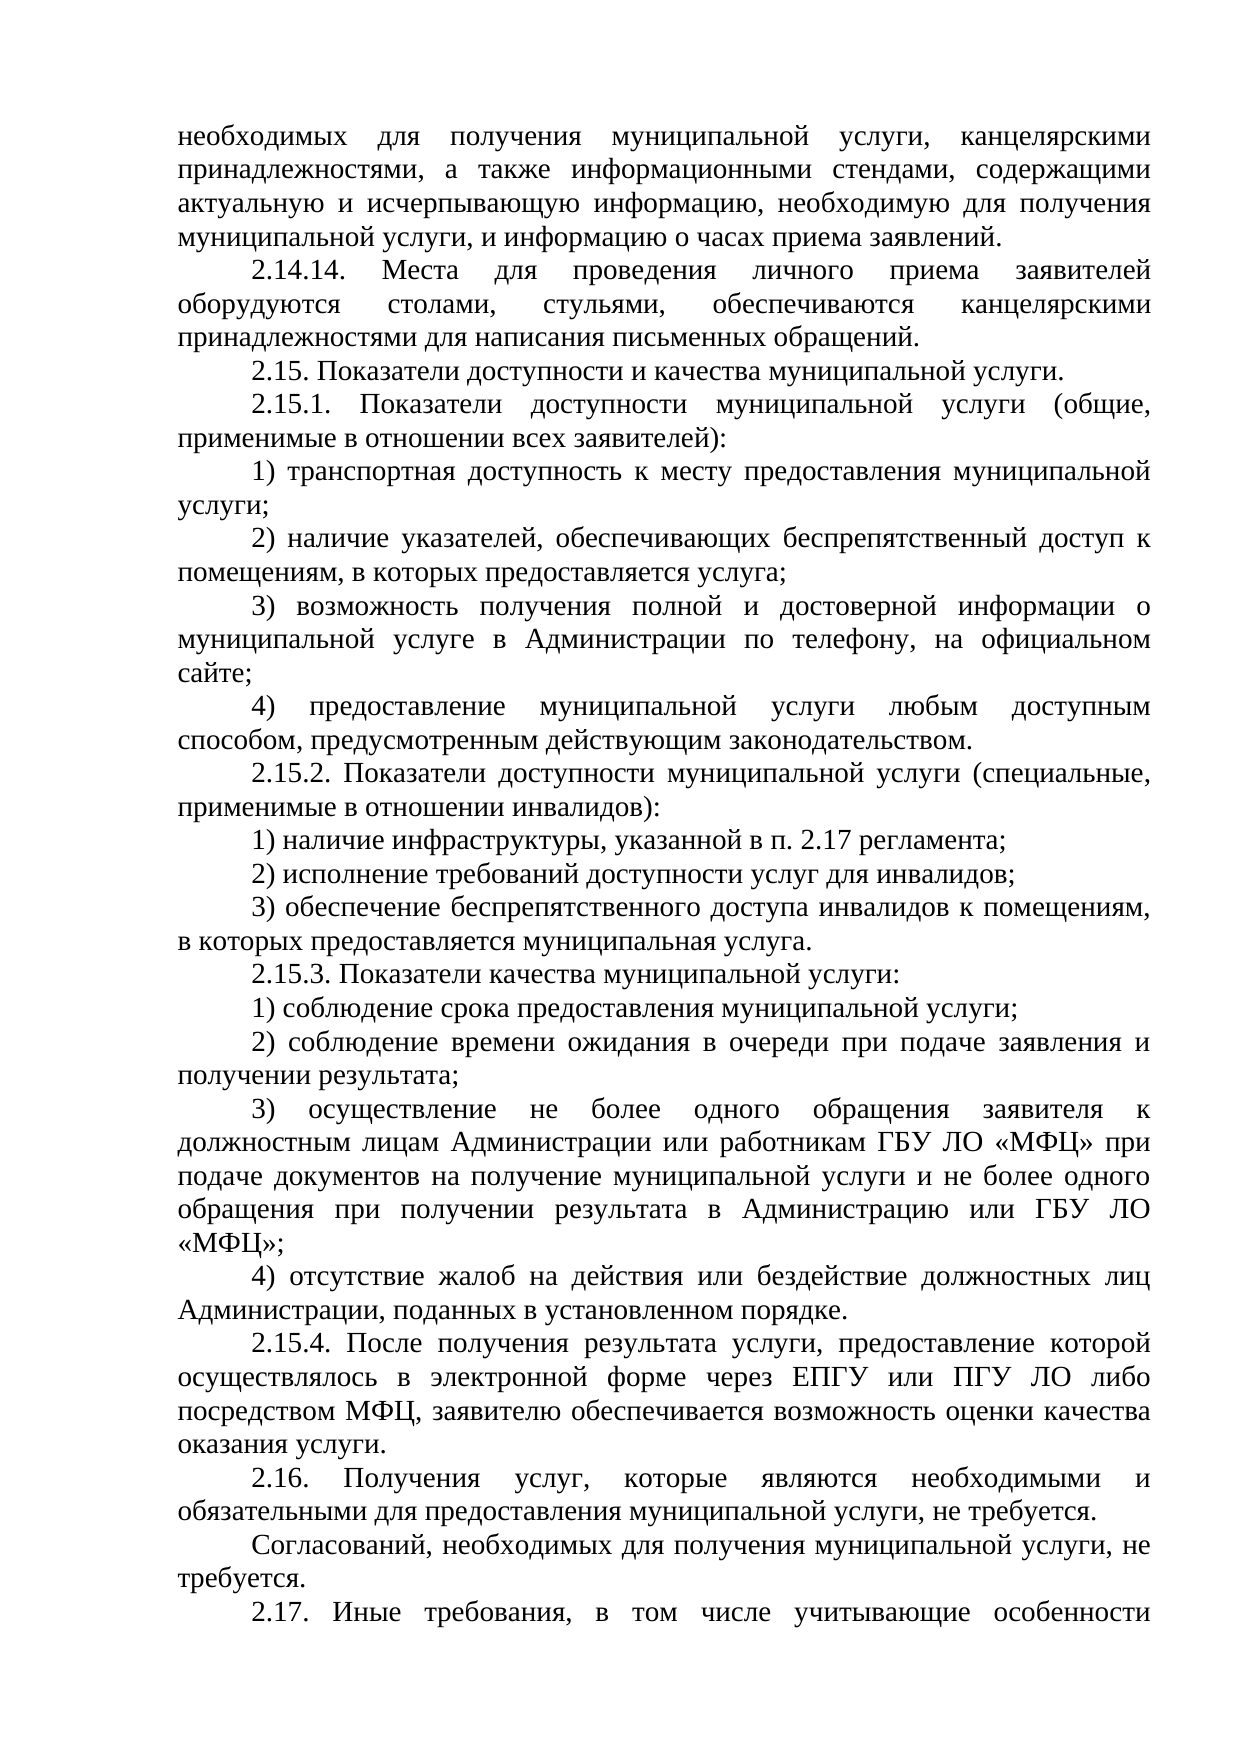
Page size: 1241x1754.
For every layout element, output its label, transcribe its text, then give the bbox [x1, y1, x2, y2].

text Согласований, необходимых для получения муниципальной услуги, не требуется. [177, 1527, 1152, 1594]
text 2.15.1. Показатели доступности муниципальной услуги (общие, применимые в отношении всех заявителей): [177, 386, 1152, 453]
text 2) исполнение требований доступности услуг для инвалидов; [177, 856, 1152, 889]
text 2.15. Показатели доступности и качества муниципальной услуги. [177, 353, 1152, 386]
text 2) соблюдение времени ожидания в очереди при подаче заявления и получении результата; [177, 1024, 1152, 1091]
text 3) обеспечение беспрепятственного доступа инвалидов к помещениям, в которых предоставляется муниципальная услуга. [177, 889, 1152, 957]
text 4) предоставление муниципальной услуги любым доступным способом, предусмотренным действующим законодательством. [177, 688, 1152, 755]
text 2.16. Получения услуг, которые являются необходимыми и обязательными для предоставления муниципальной услуги, не требуется. [177, 1460, 1152, 1527]
text 2.15.4. После получения результата услуги, предоставление которой осуществлялось в электронной форме через ЕПГУ или ПГУ ЛО либо посредством МФЦ, заявителю обеспечивается возможность оценки качества оказания услуги. [177, 1326, 1152, 1460]
text 1) транспортная доступность к месту предоставления муниципальной услуги; [177, 453, 1152, 521]
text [177, 1594, 1152, 1627]
text 3) осуществление не более одного обращения заявителя к должностным лицам Администрации или работникам ГБУ ЛО «МФЦ» при подаче документов на получение муниципальной услуги и не более одного обращения при получении результата в Администрацию или ГБУ ЛО «МФЦ»; [177, 1091, 1152, 1258]
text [177, 118, 1152, 252]
text 2.15.2. Показатели доступности муниципальной услуги (специальные, применимые в отношении инвалидов): [177, 755, 1152, 822]
text 2) наличие указателей, обеспечивающих беспрепятственный доступ к помещениям, в которых предоставляется услуга; [177, 521, 1152, 588]
text 1) соблюдение срока предоставления муниципальной услуги; [177, 990, 1152, 1024]
text 2.14.14. Места для проведения личного приема заявителей оборудуются столами, стульями, обеспечиваются канцелярскими принадлежностями для написания письменных обращений. [177, 252, 1152, 353]
text 1) наличие инфраструктуры, указанной в п. 2.17 регламента; [177, 822, 1152, 856]
text 3) возможность получения полной и достоверной информации о муниципальной услуге в Администрации по телефону, на официальном сайте; [177, 588, 1152, 688]
text 4) отсутствие жалоб на действия или бездействие должностных лиц Администрации, поданных в установленном порядке. [177, 1258, 1152, 1326]
text 2.15.3. Показатели качества муниципальной услуги: [177, 957, 1152, 990]
